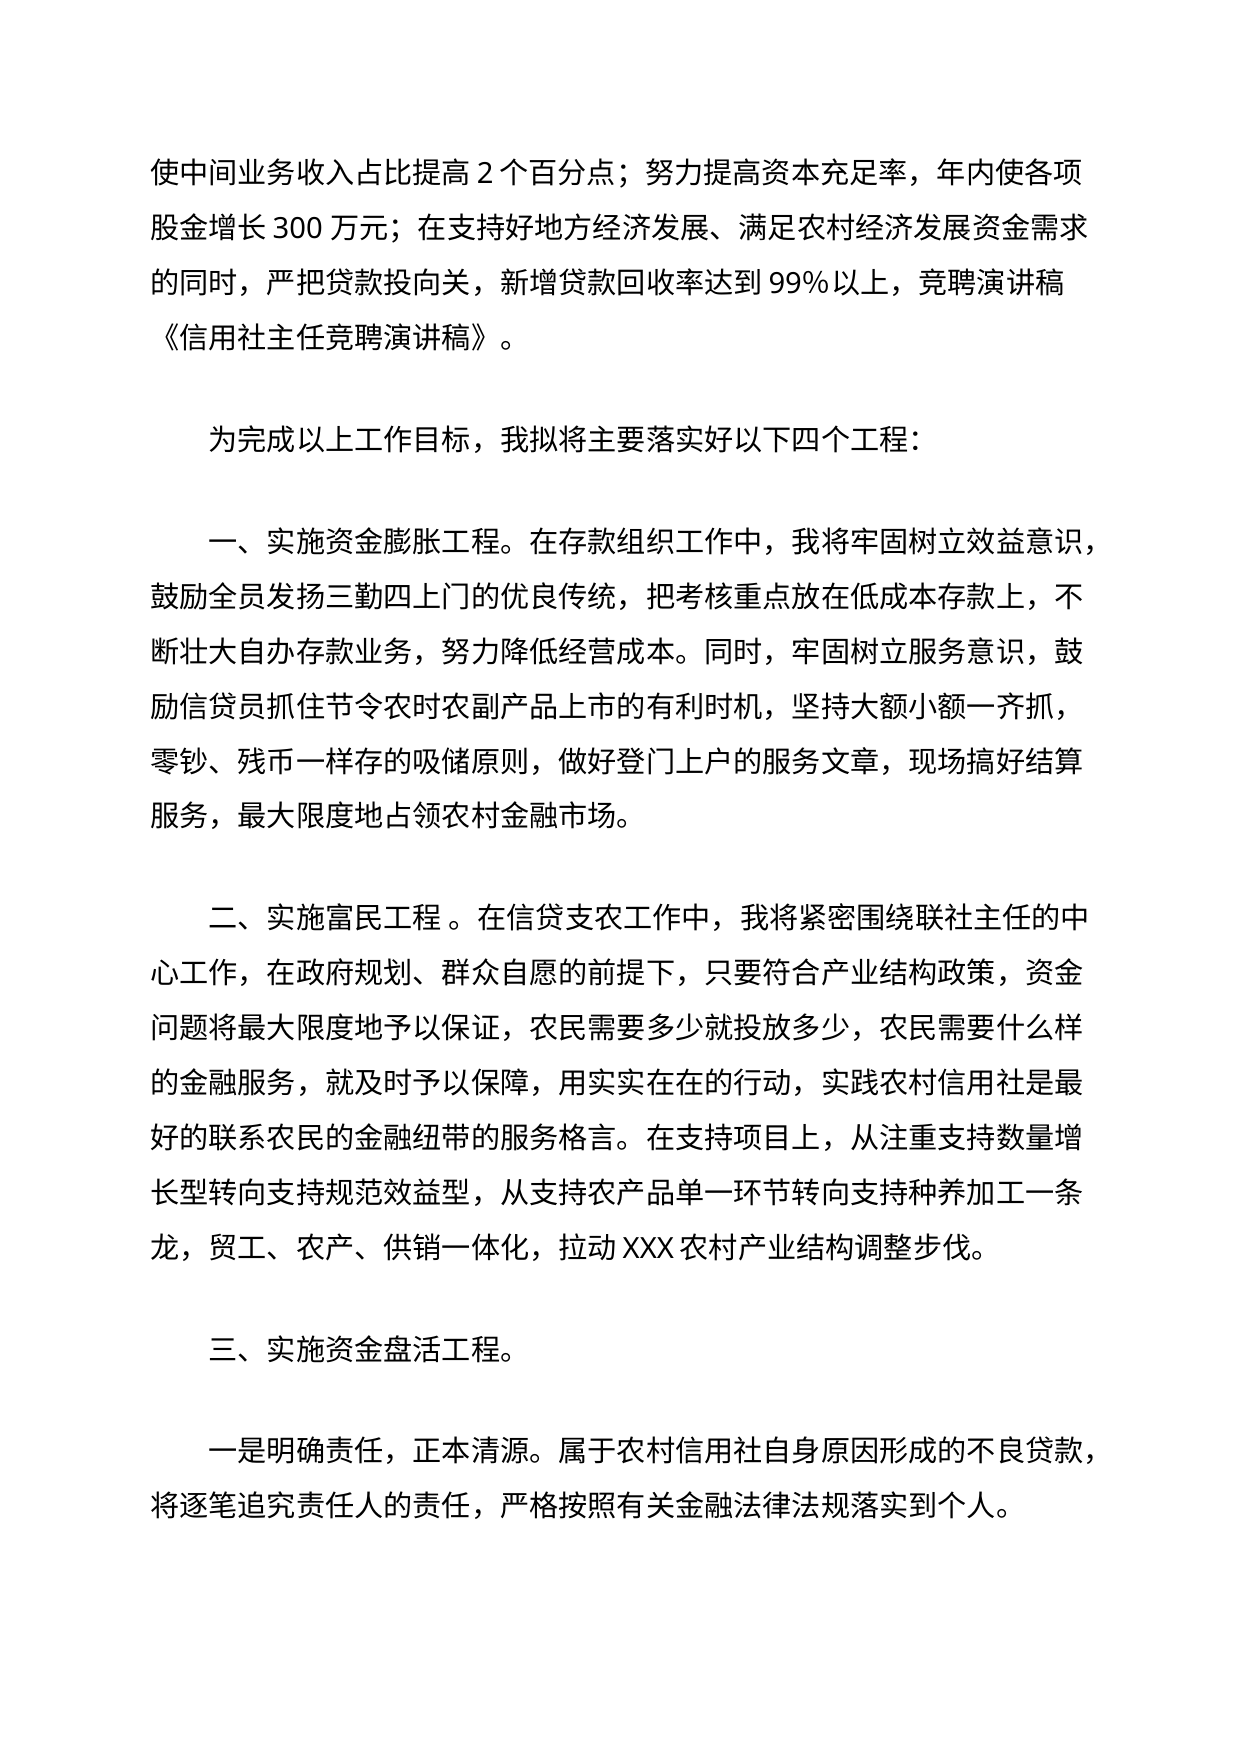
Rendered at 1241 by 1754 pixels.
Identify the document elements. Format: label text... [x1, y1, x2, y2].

text 一是明确责任，正本清源。属于农村信用社自身原因形成的不良贷款，将逐笔追究责任人的责任，严格按照有关金融法律法规落实到个人。 [150, 1428, 1090, 1525]
text 二、实施富民工程 。在信贷支农工作中，我将紧密围绕联社主任的中心工作，在政府规划、群众自愿的前提下，只要符合产业结构政策，资金问题将最大限度地予以保证，农民需要多少就投放多少，农民需要什么样的金融服务，就及时予以保障，用实实在在的行动，实践农村信用社是最好的联系农民的金融纽带的服务格言。在支持项目上，从注重支持数量增长型转向支持规范效益型，从支持农产品单一环节转向支持种养加工一条龙，贸工、农产、供销一体化，拉动XXX农村产业结构调整步伐。 [150, 895, 1090, 1267]
text 为完成以上工作目标，我拟将主要落实好以下四个工程： [150, 417, 1090, 459]
text 三、实施资金盘活工程。 [150, 1326, 1090, 1368]
text 一、实施资金膨胀工程。在存款组织工作中，我将牢固树立效益意识，鼓励全员发扬三勤四上门的优良传统，把考核重点放在低成本存款上，不断壮大自办存款业务，努力降低经营成本。同时，牢固树立服务意识，鼓励信贷员抓住节令农时农副产品上市的有利时机，坚持大额小额一齐抓，零钞、残币一样存的吸储原则，做好登门上户的服务文章，现场搞好结算服务，最大限度地占领农村金融市场。 [150, 518, 1090, 835]
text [150, 150, 1090, 357]
